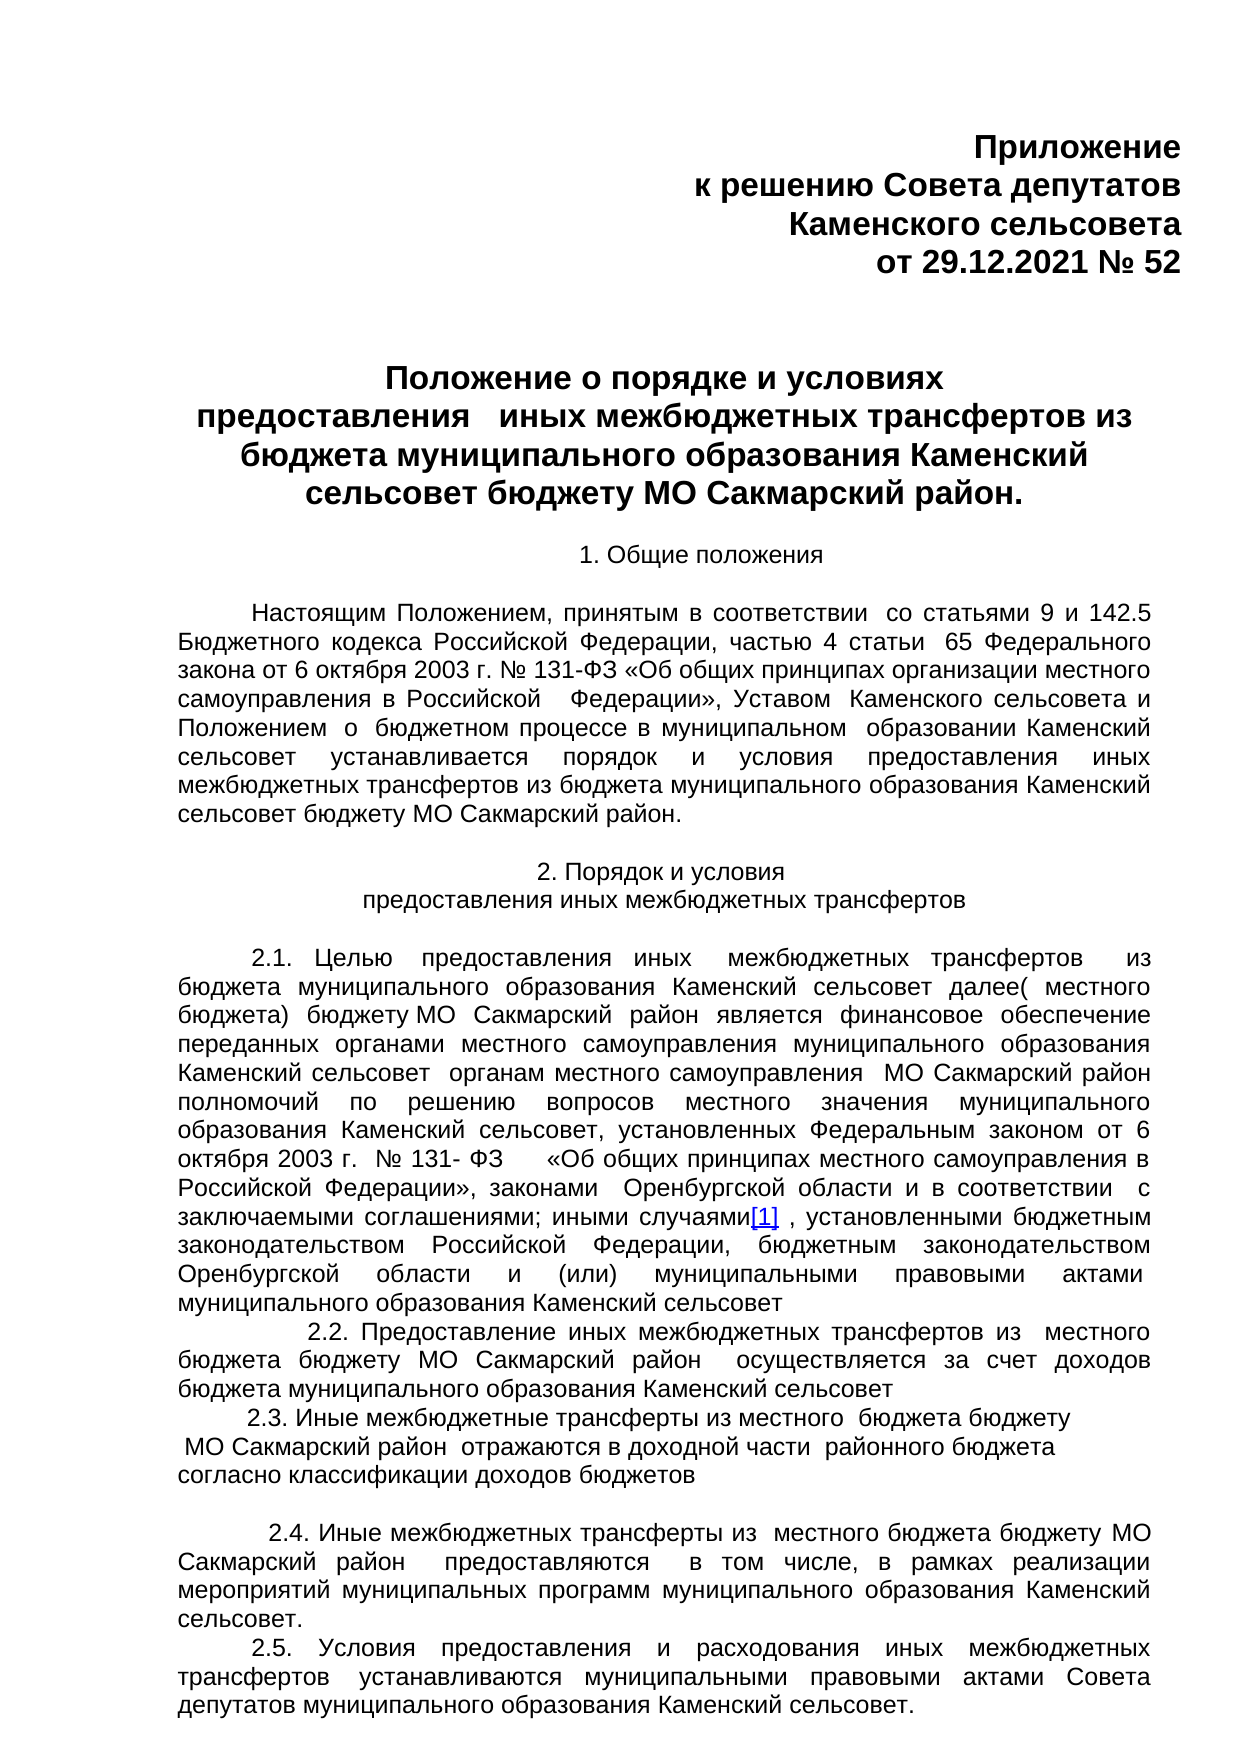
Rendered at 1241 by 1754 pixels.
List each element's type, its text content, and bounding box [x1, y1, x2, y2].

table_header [177, 89, 1192, 319]
text Настоящим Положением, принятым в соответствии со статьями 9 и 142.5 Бюджетного кодекса Российской Федерации, частью 4 статьи 65 Федерального закона от 6 октября 2003 г. № 131-ФЗ «Об общих принципах организации местного самоуправления в Российской Федерации», Уставом Каменского сельсовета и Положением о бюджетном процессе в муниципальном образовании Каменский сельсовет устанавливается порядок и условия предоставления иных межбюджетных трансфертов из бюджета муниципального образования Каменский сельсовет бюджету МО Сакмарский район. [177, 598, 1152, 828]
text согласно классификации доходов бюджетов [177, 1460, 1152, 1489]
text 2.3. Иные межбюджетные трансферты из местного бюджета бюджету [177, 1403, 1152, 1431]
text МО Сакмарский район отражаются в доходной части районного бюджета [177, 1431, 1152, 1460]
text Положение о порядке и условиях [177, 358, 1152, 396]
text предоставления иных межбюджетных трансфертов из бюджета муниципального образования Каменский сельсовет бюджету МО Сакмарский район. [177, 396, 1152, 511]
text 1. Общие положения [177, 540, 1152, 569]
text 2.2. Предоставление иных межбюджетных трансфертов из местного бюджета бюджету МО Сакмарский район осуществляется за счет доходов бюджета муниципального образования Каменский сельсовет [177, 1316, 1152, 1403]
text 2.5. Условия предоставления и расходования иных межбюджетных трансфертов устанавливаются муниципальными правовыми актами Совета депутатов муниципального образования Каменский сельсовет. [177, 1633, 1152, 1719]
text 2.4. Иные межбюджетных трансферты из местного бюджета бюджету МО Сакмарский район предоставляются в том числе, в рамках реализации мероприятий муниципальных программ муниципального образования Каменский сельсовет. [177, 1518, 1152, 1633]
text предоставления иных межбюджетных трансфертов [177, 885, 1152, 914]
text 2.1. Целью предоставления иных межбюджетных трансфертов из бюджета муниципального образования Каменский сельсовет далее( местного бюджета) бюджету МО Сакмарский район является финансовое обеспечение переданных органами местного самоуправления муниципального образования Каменский сельсовет органам местного самоуправления МО Сакмарский район полномочий по решению вопросов местного значения муниципального образования Каменский сельсовет, установленных Федеральным законом от 6 октября 2003 г. № 131- ФЗ «Об общих принципах местного самоуправления в Российской Федерации», законами Оренбургской области и в соответствии с заключаемыми соглашениями; иными случаями[1] , установленными бюджетным законодательством Российской Федерации, бюджетным законодательством Оренбургской области и (или) муниципальными правовыми актами муниципального образования Каменский сельсовет [177, 943, 1152, 1316]
text 2. Порядок и условия [177, 856, 1152, 885]
